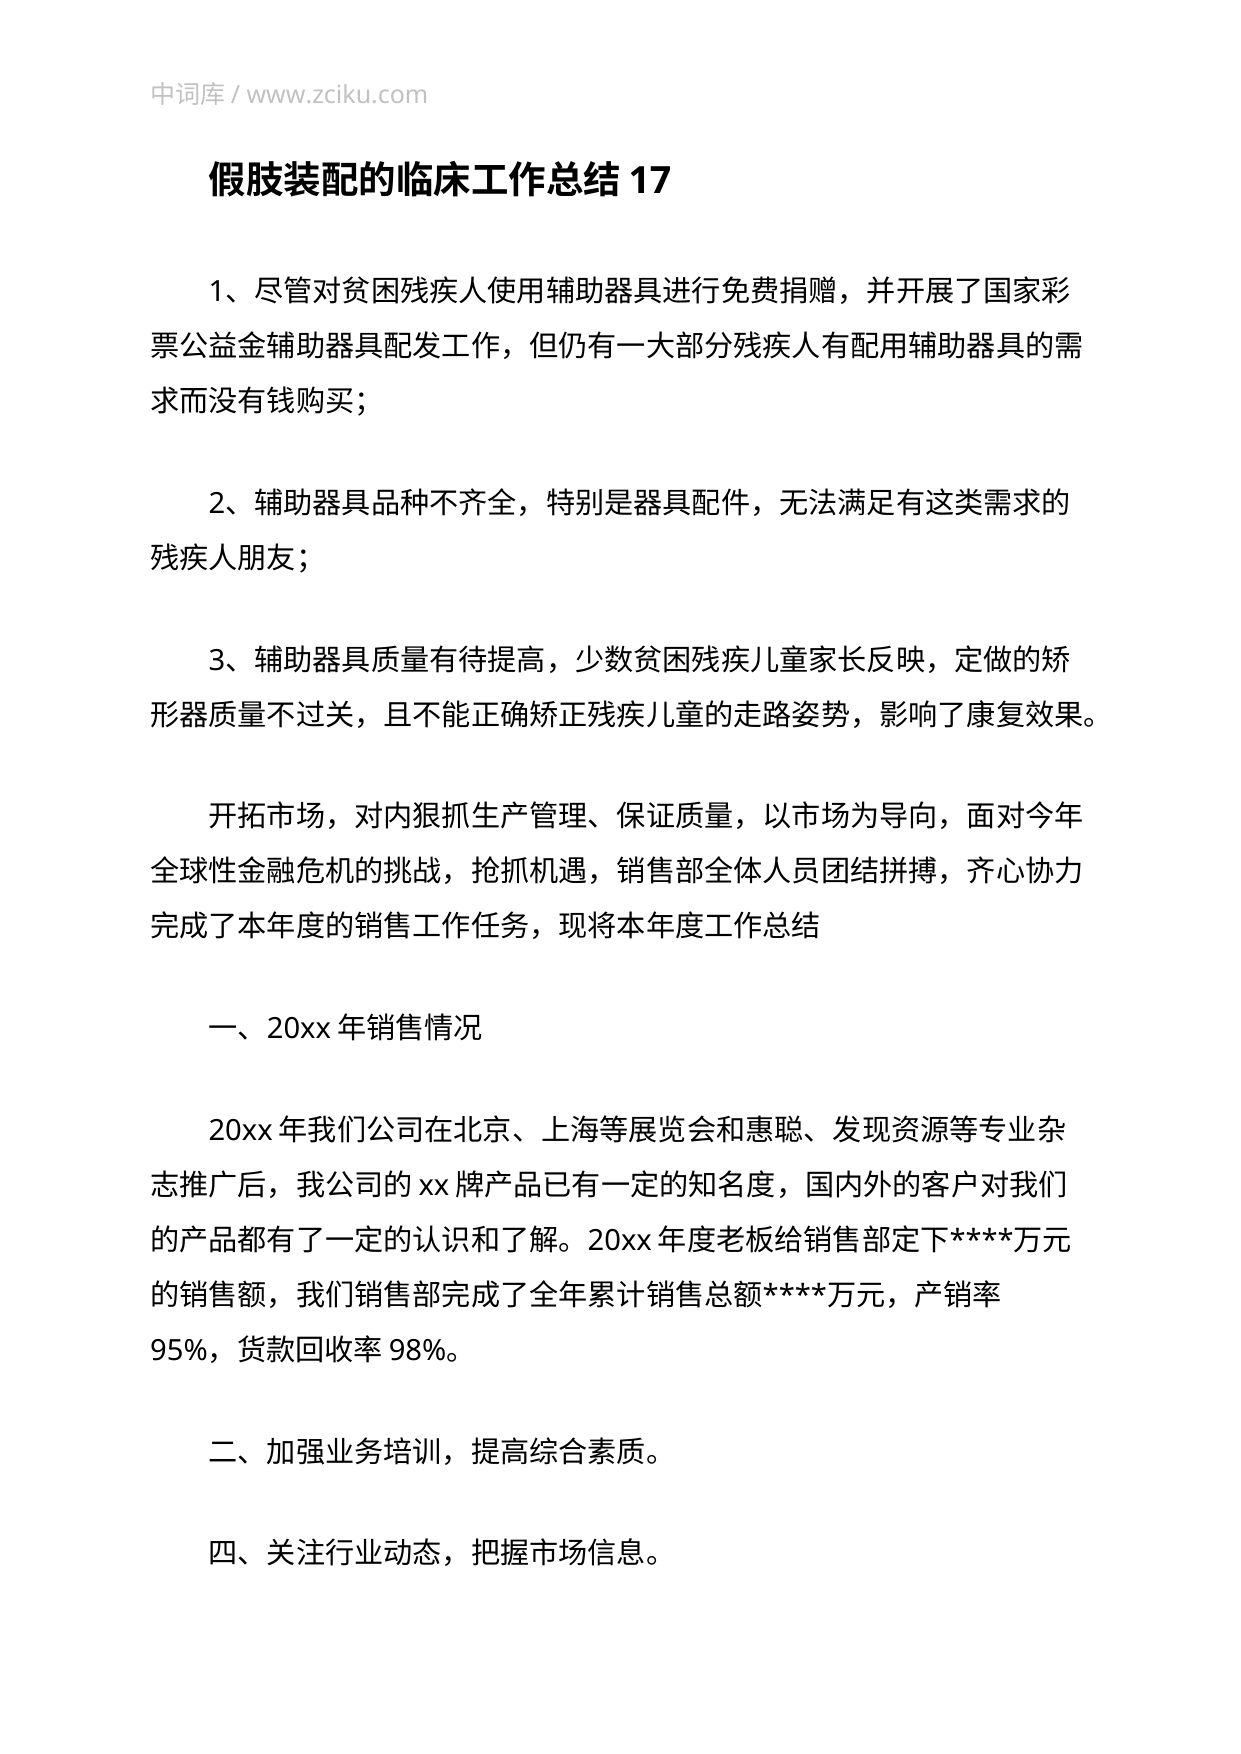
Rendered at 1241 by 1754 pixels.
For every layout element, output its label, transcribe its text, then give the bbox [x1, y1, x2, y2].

text 开拓市场，对内狠抓生产管理、保证质量，以市场为导向，面对今年全球性金融危机的挑战，抢抓机遇，销售部全体人员团结拼搏，齐心协力完成了本年度的销售工作任务，现将本年度工作总结 [150, 793, 1090, 945]
text 二、加强业务培训，提高综合素质。 [150, 1428, 1090, 1471]
text 20xx年我们公司在北京、上海等展览会和惠聪、发现资源等专业杂志推广后，我公司的xx牌产品已有一定的知名度，国内外的客户对我们的产品都有了一定的认识和了解。20xx年度老板给销售部定下****万元的销售额，我们销售部完成了全年累计销售总额****万元，产销率95%，货款回收率98%。 [150, 1106, 1090, 1369]
text 1、尽管对贫困残疾人使用辅助器具进行免费捐赠，并开展了国家彩票公益金辅助器具配发工作，但仍有一大部分残疾人有配用辅助器具的需求而没有钱购买； [150, 268, 1090, 420]
text 2、辅助器具品种不齐全，特别是器具配件，无法满足有这类需求的残疾人朋友； [150, 479, 1090, 577]
text 四、关注行业动态，把握市场信息。 [150, 1530, 1090, 1572]
text 3、辅助器具质量有待提高，少数贫困残疾儿童家长反映，定做的矫形器质量不过关，且不能正确矫正残疾儿童的走路姿势，影响了康复效果。 [150, 636, 1090, 733]
text 一、20xx年销售情况 [150, 1004, 1090, 1047]
text 假肢装配的临床工作总结17 [150, 150, 1090, 204]
